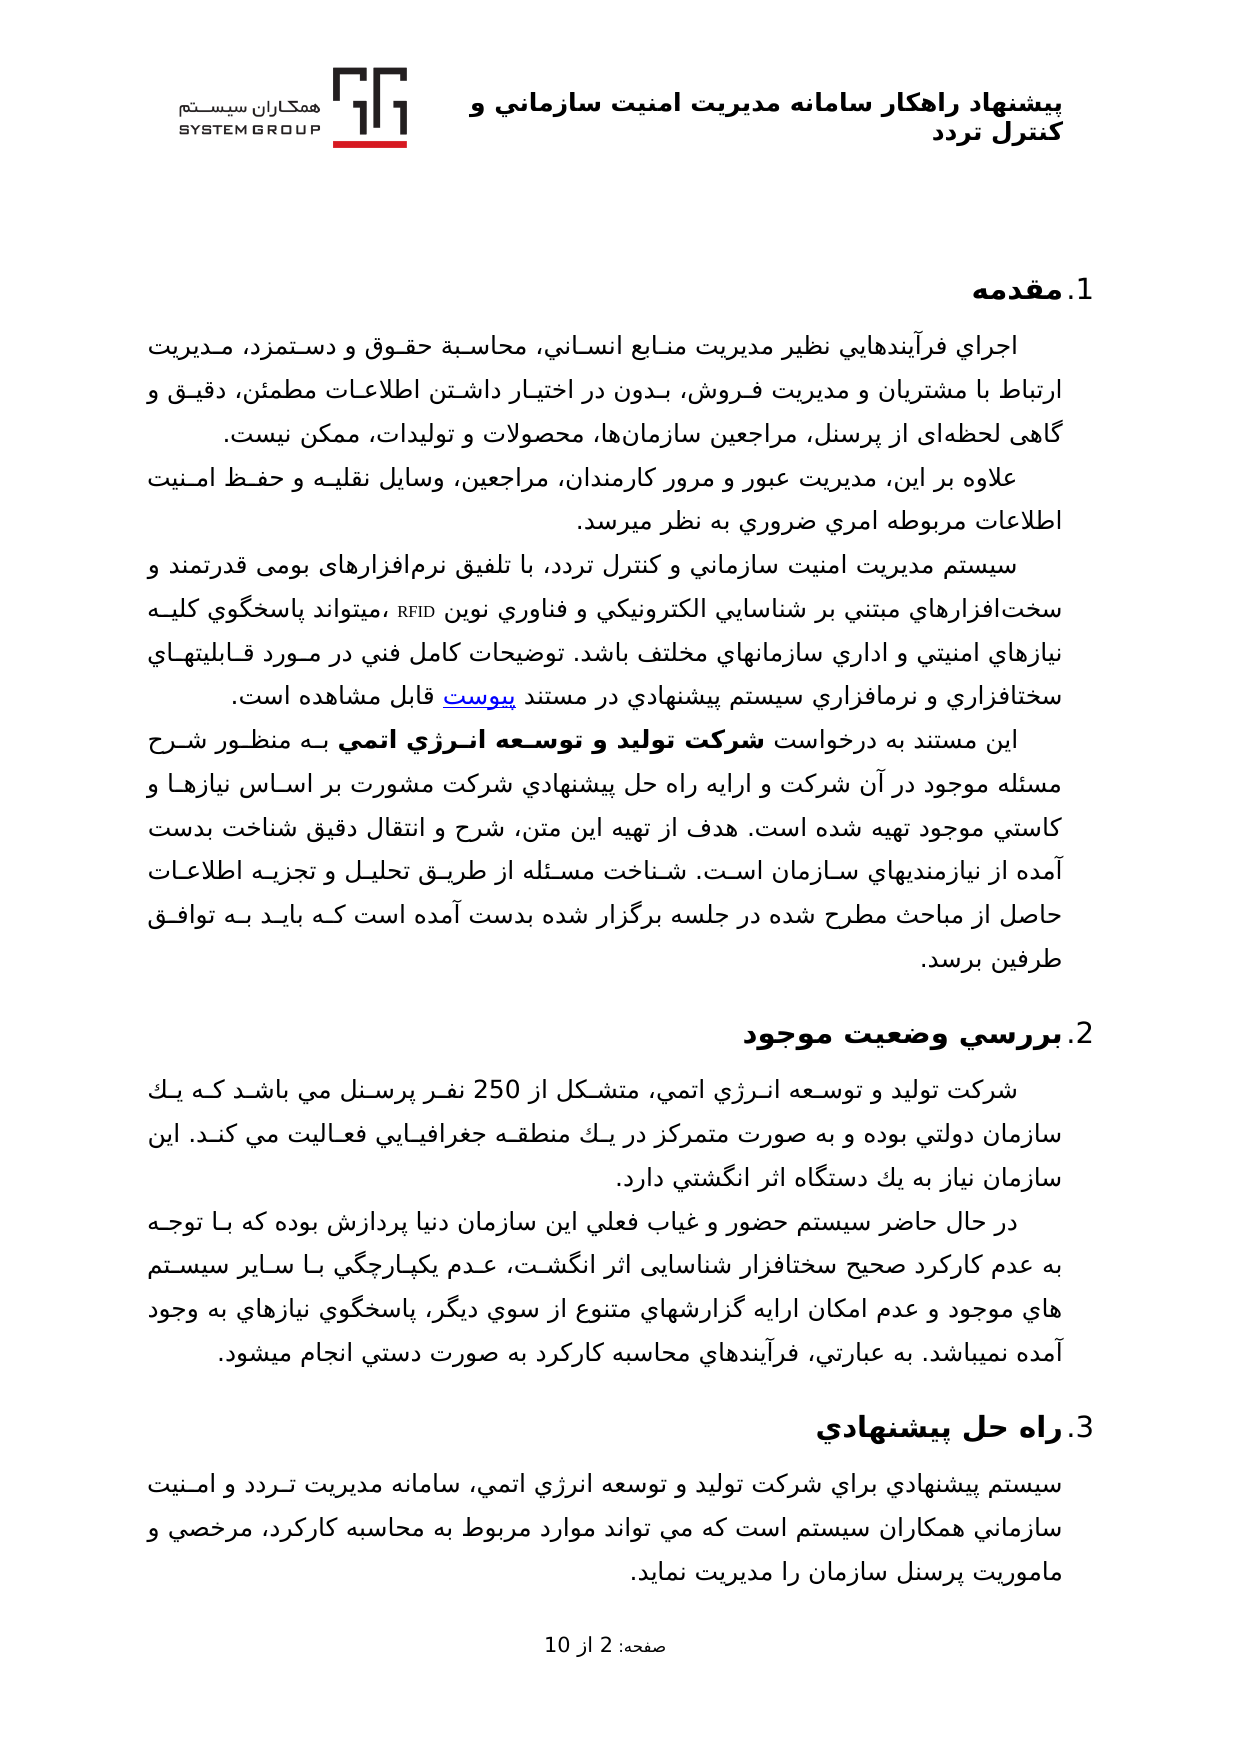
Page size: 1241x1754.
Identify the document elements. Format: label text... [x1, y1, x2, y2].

text سيستم پيشنهادي براي شركت توليد و توسعه انرژي اتمي، سامانه مديريت تردد و امنيت سازماني همكاران سيستم است كه مي تواند موارد مربوط به محاسبه كاركرد، مرخصي و ماموريت پرسنل سازمان را مديريت نمايد. [147, 1469, 1063, 1586]
text اين مستند به درخواست شركت توليد و توسعه انرژي اتمي به منظور شرح مسئله موجود در آن شركت و ارايه راه حل پيشنهادي شركت مشورت بر اساس نيازها و كاستي موجود تهيه شده است. هدف از تهيه اين متن، شرح و انتقال دقيق شناخت بدست آمده از نيازمنديهاي سازمان است. شناخت مسئله از طريق تحليل و تجزيه اطلاعات حاصل از مباحث مطرح شده در جلسه برگزار شده بدست آمده است كه بايد به توافق طرفين برسد. [147, 725, 1062, 973]
subtitle بررسي وضعيت موجود [147, 1017, 1066, 1051]
subtitle مقدمه [147, 273, 1066, 307]
subtitle راه حل پيشنهادي [147, 1411, 1066, 1444]
text در حال حاضر سيستم حضور و غياب فعلي اين سازمان دنيا پردازش بوده كه با توجه به عدم کارکرد صحيح سختافزار شناسايی اثر انگشت، عدم يكپارچگي با ساير سيستم هاي موجود و عدم امكان ارايه گزارشهاي متنوع از سوي ديگر، پاسخگوي نيازهاي به وجود آمده نميباشد. به عبارتي، فرآيندهاي محاسبه كاركرد به صورت دستي انجام ميشود. [147, 1207, 1062, 1367]
text اجراي فرآيندهايي نظير مديريت منابع انساني، محاسبة حقوق و دستمزد، مديريت ارتباط با مشتريان و مديريت فروش، بدون در اختيار داشتن اطلاعات مطمئن، دقيق و گاهی لحظه‌ای از پرسنل، مراجعين سازمان‌ها، محصولات و توليدات، ممكن‌ نيست. [147, 332, 1062, 448]
picture [173, 61, 413, 154]
text سيستم مديريت امنيت سازماني و كنترل تردد، با تلفيق نرم‌افزارهای بومی قدرتمند و سخت‌افزارهاي مبتني بر شناسايي الكترونيكي و فناوري نوين RFID ،ميتواند پاسخگوي كليه نيازهاي امنيتي و اداري سازمانهاي مخلتف باشد. توضيحات كامل فني در مورد قابليتهاي سختافزاري و نرمافزاري سيستم پيشنهادي در مستند پيوست قابل مشاهده است. [147, 550, 1062, 711]
text علاوه بر اين، مديريت عبور و مرور كارمندان، مراجعين، وسايل نقليه و حفظ امنيت اطلاعات مربوطه امري ضروري به نظر ميرسد. [147, 463, 1062, 536]
text شركت توليد و توسعه انرژي اتمي، متشكل از 250 نفر پرسنل مي باشد كه يك سازمان دولتي بوده و به صورت متمركز در يك منطقه جغرافيايي فعاليت مي كند. اين سازمان نياز به يك دستگاه اثر انگشتي دارد. [147, 1076, 1062, 1192]
